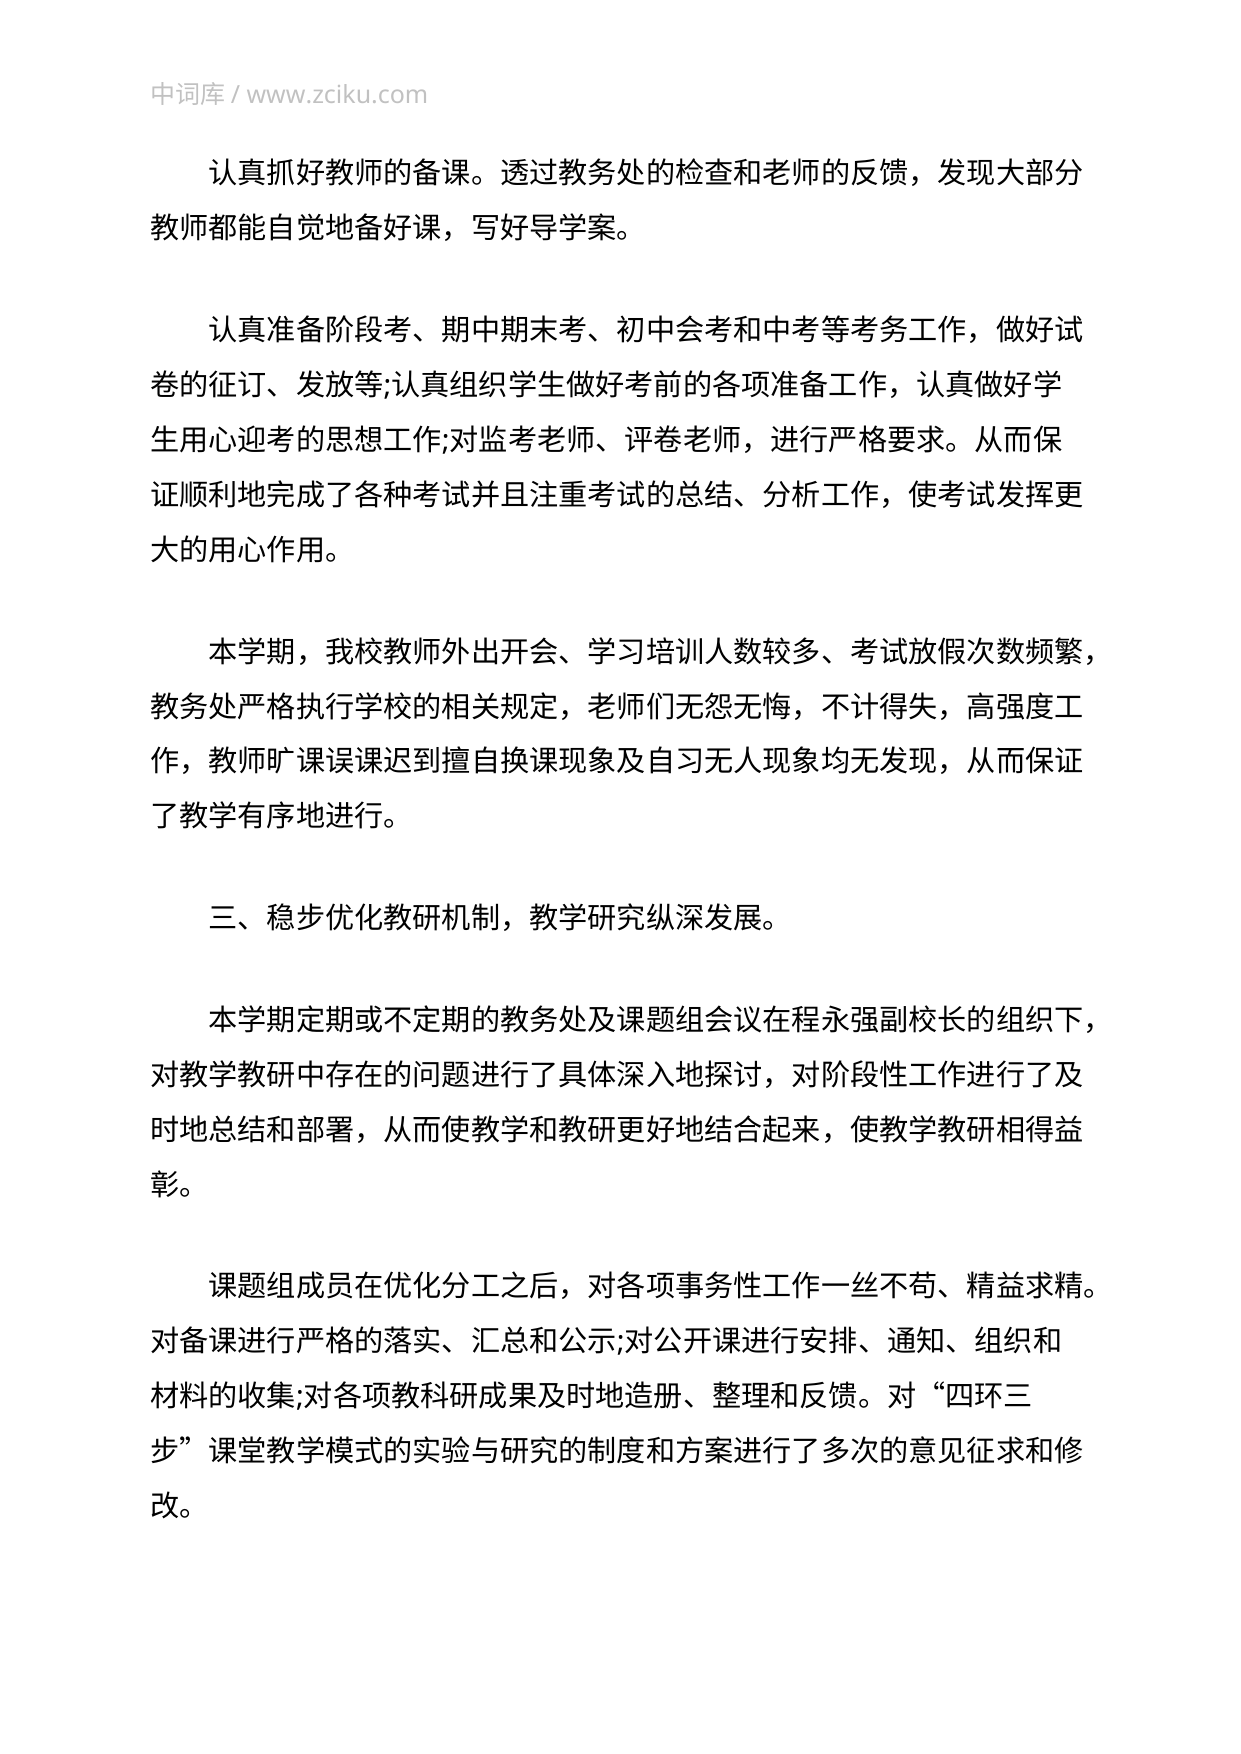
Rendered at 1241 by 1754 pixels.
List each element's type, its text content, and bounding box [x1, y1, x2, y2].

text 三、稳步优化教研机制，教学研究纵深发展。 [150, 895, 1090, 937]
text 课题组成员在优化分工之后，对各项事务性工作一丝不苟、精益求精。对备课进行严格的落实、汇总和公示;对公开课进行安排、通知、组织和材料的收集;对各项教科研成果及时地造册、整理和反馈。对“四环三步”课堂教学模式的实验与研究的制度和方案进行了多次的意见征求和修改。 [150, 1263, 1090, 1525]
text 本学期，我校教师外出开会、学习培训人数较多、考试放假次数频繁，教务处严格执行学校的相关规定，老师们无怨无悔，不计得失，高强度工作，教师旷课误课迟到擅自换课现象及自习无人现象均无发现，从而保证了教学有序地进行。 [150, 628, 1090, 835]
text 认真抓好教师的备课。透过教务处的检查和老师的反馈，发现大部分教师都能自觉地备好课，写好导学案。 [150, 150, 1090, 247]
text 本学期定期或不定期的教务处及课题组会议在程永强副校长的组织下，对教学教研中存在的问题进行了具体深入地探讨，对阶段性工作进行了及时地总结和部署，从而使教学和教研更好地结合起来，使教学教研相得益彰。 [150, 996, 1090, 1203]
text 认真准备阶段考、期中期末考、初中会考和中考等考务工作，做好试卷的征订、发放等;认真组织学生做好考前的各项准备工作，认真做好学生用心迎考的思想工作;对监考老师、评卷老师，进行严格要求。从而保证顺利地完成了各种考试并且注重考试的总结、分析工作，使考试发挥更大的用心作用。 [150, 307, 1090, 569]
